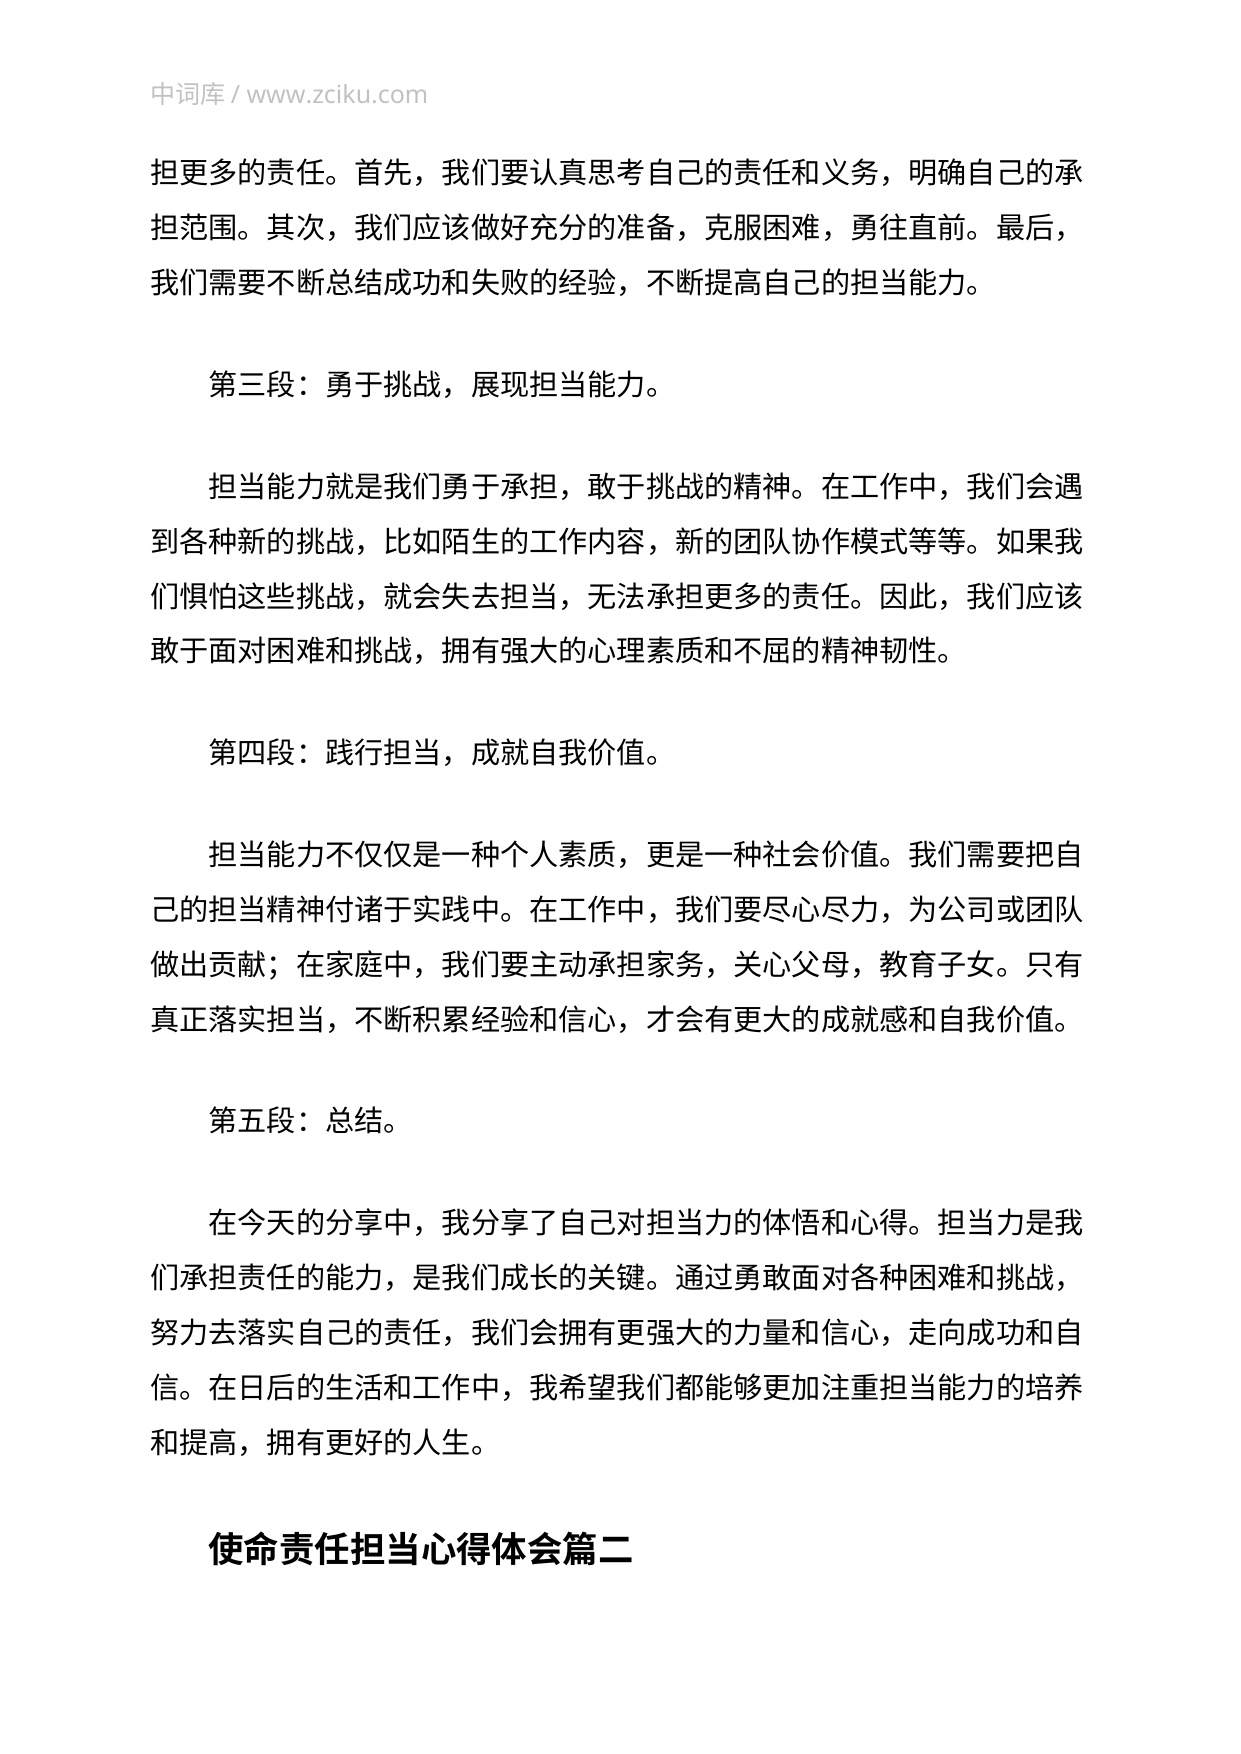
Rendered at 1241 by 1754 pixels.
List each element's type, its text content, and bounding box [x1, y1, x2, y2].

text 第五段：总结。 [150, 1098, 1090, 1140]
text 第三段：勇于挑战，展现担当能力。 [150, 362, 1090, 404]
text 第四段：践行担当，成就自我价值。 [150, 730, 1090, 772]
text 在今天的分享中，我分享了自己对担当力的体悟和心得。担当力是我们承担责任的能力，是我们成长的关键。通过勇敢面对各种困难和挑战，努力去落实自己的责任，我们会拥有更强大的力量和信心，走向成功和自信。在日后的生活和工作中，我希望我们都能够更加注重担当能力的培养和提高，拥有更好的人生。 [150, 1200, 1090, 1462]
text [150, 150, 1090, 302]
text 担当能力就是我们勇于承担，敢于挑战的精神。在工作中，我们会遇到各种新的挑战，比如陌生的工作内容，新的团队协作模式等等。如果我们惧怕这些挑战，就会失去担当，无法承担更多的责任。因此，我们应该敢于面对困难和挑战，拥有强大的心理素质和不屈的精神韧性。 [150, 463, 1090, 670]
text 担当能力不仅仅是一种个人素质，更是一种社会价值。我们需要把自己的担当精神付诸于实践中。在工作中，我们要尽心尽力，为公司或团队做出贡献；在家庭中，我们要主动承担家务，关心父母，教育子女。只有真正落实担当，不断积累经验和信心，才会有更大的成就感和自我价值。 [150, 832, 1090, 1038]
text 使命责任担当心得体会篇二 [150, 1521, 1090, 1572]
